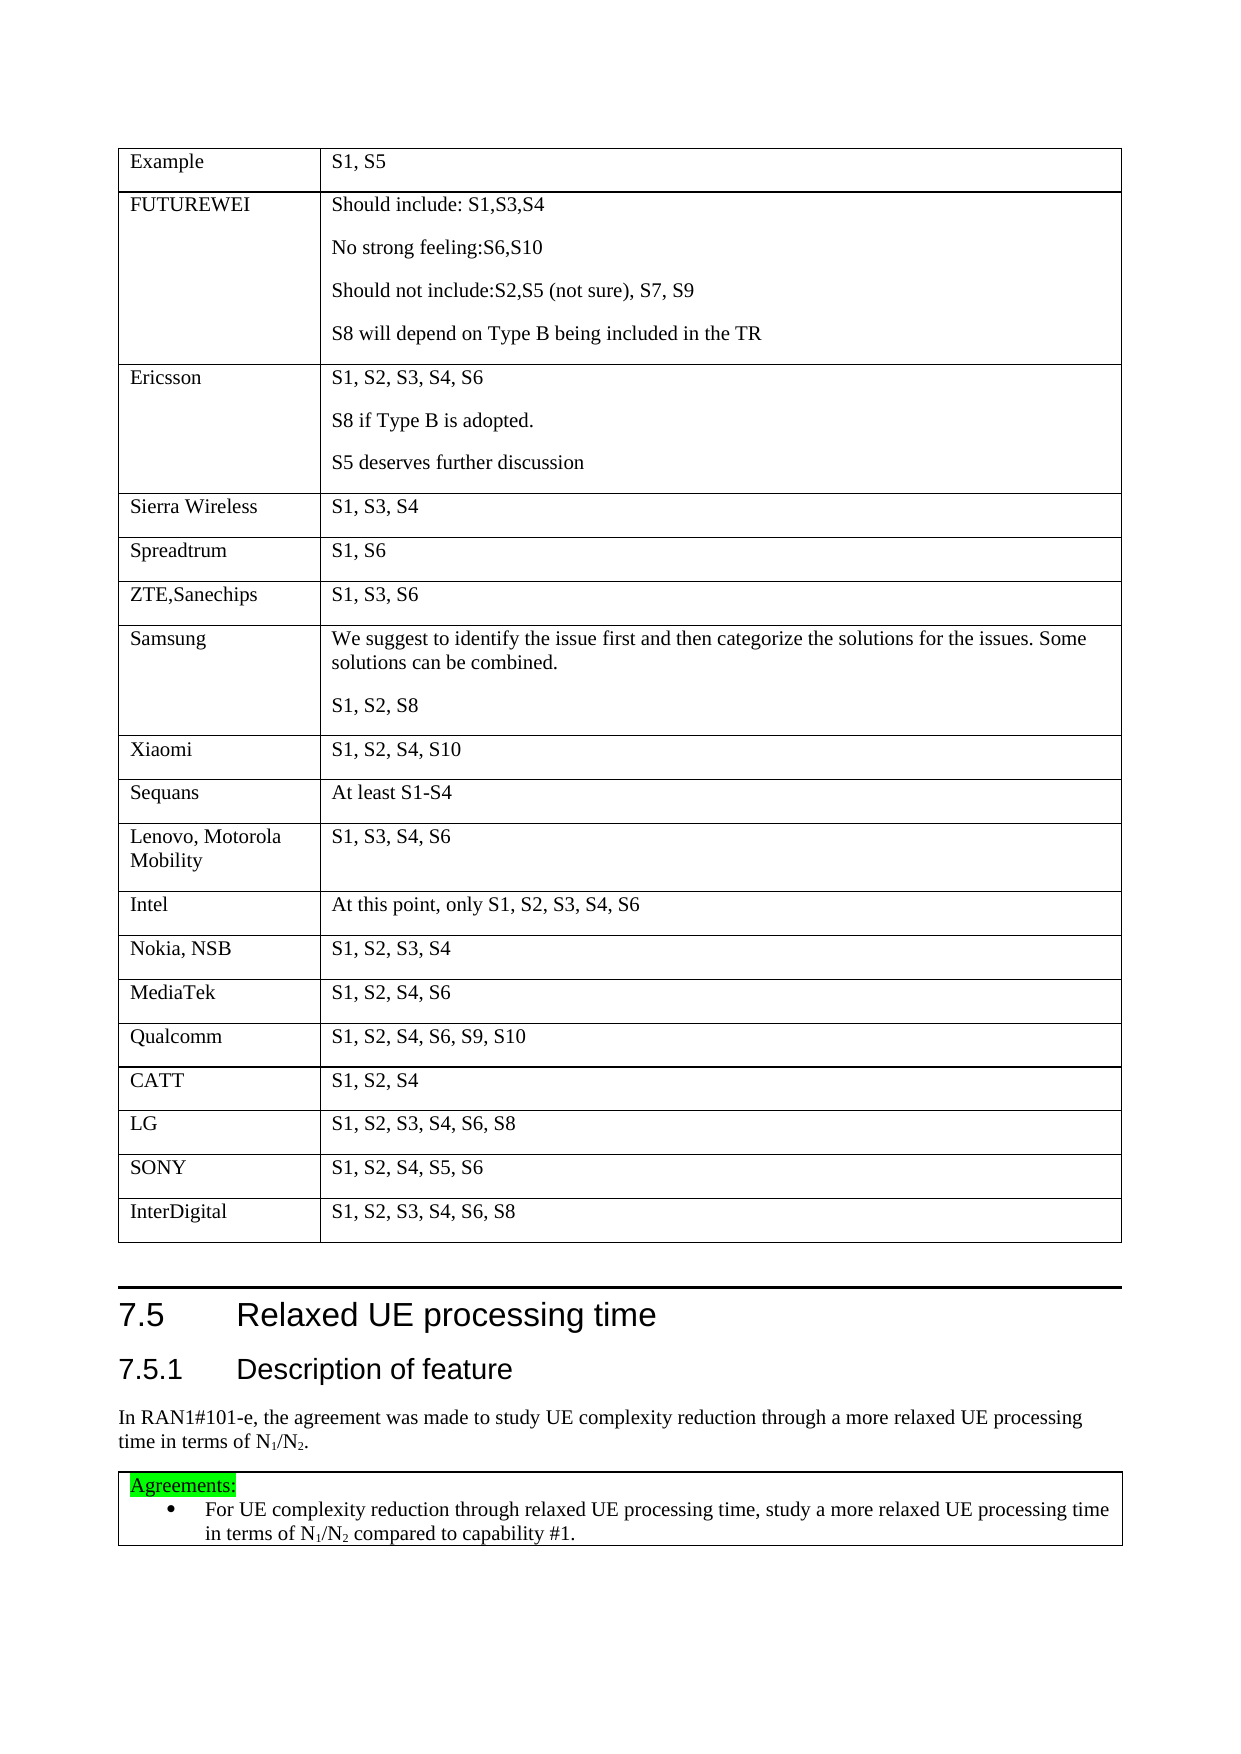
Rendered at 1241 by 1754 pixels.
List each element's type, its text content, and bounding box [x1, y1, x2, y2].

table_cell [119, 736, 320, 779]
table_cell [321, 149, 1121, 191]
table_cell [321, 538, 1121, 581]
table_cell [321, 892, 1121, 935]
subtitle 7.5 Relaxed UE processing time [118, 1289, 1122, 1333]
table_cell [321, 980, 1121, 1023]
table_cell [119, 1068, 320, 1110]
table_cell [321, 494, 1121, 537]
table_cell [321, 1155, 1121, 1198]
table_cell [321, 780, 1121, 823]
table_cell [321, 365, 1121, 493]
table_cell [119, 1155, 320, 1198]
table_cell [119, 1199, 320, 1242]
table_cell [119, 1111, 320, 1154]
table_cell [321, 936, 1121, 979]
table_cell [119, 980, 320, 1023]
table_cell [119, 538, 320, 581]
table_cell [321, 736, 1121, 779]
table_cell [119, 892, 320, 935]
subtitle 7.5.1 Description of feature [118, 1343, 1122, 1386]
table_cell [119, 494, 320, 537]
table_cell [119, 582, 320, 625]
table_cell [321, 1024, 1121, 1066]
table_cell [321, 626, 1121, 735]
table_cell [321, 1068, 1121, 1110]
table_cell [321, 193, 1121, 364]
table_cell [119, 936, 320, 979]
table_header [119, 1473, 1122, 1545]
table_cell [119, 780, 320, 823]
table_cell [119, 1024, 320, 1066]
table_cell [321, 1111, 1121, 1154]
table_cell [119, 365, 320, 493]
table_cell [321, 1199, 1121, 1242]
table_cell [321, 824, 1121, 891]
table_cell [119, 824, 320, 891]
text In RAN1#101-e, the agreement was made to study UE complexity reduction through a more relaxed UE processing time in terms of N1/N2. [118, 1404, 1122, 1453]
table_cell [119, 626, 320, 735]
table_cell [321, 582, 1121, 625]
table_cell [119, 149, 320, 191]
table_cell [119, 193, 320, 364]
